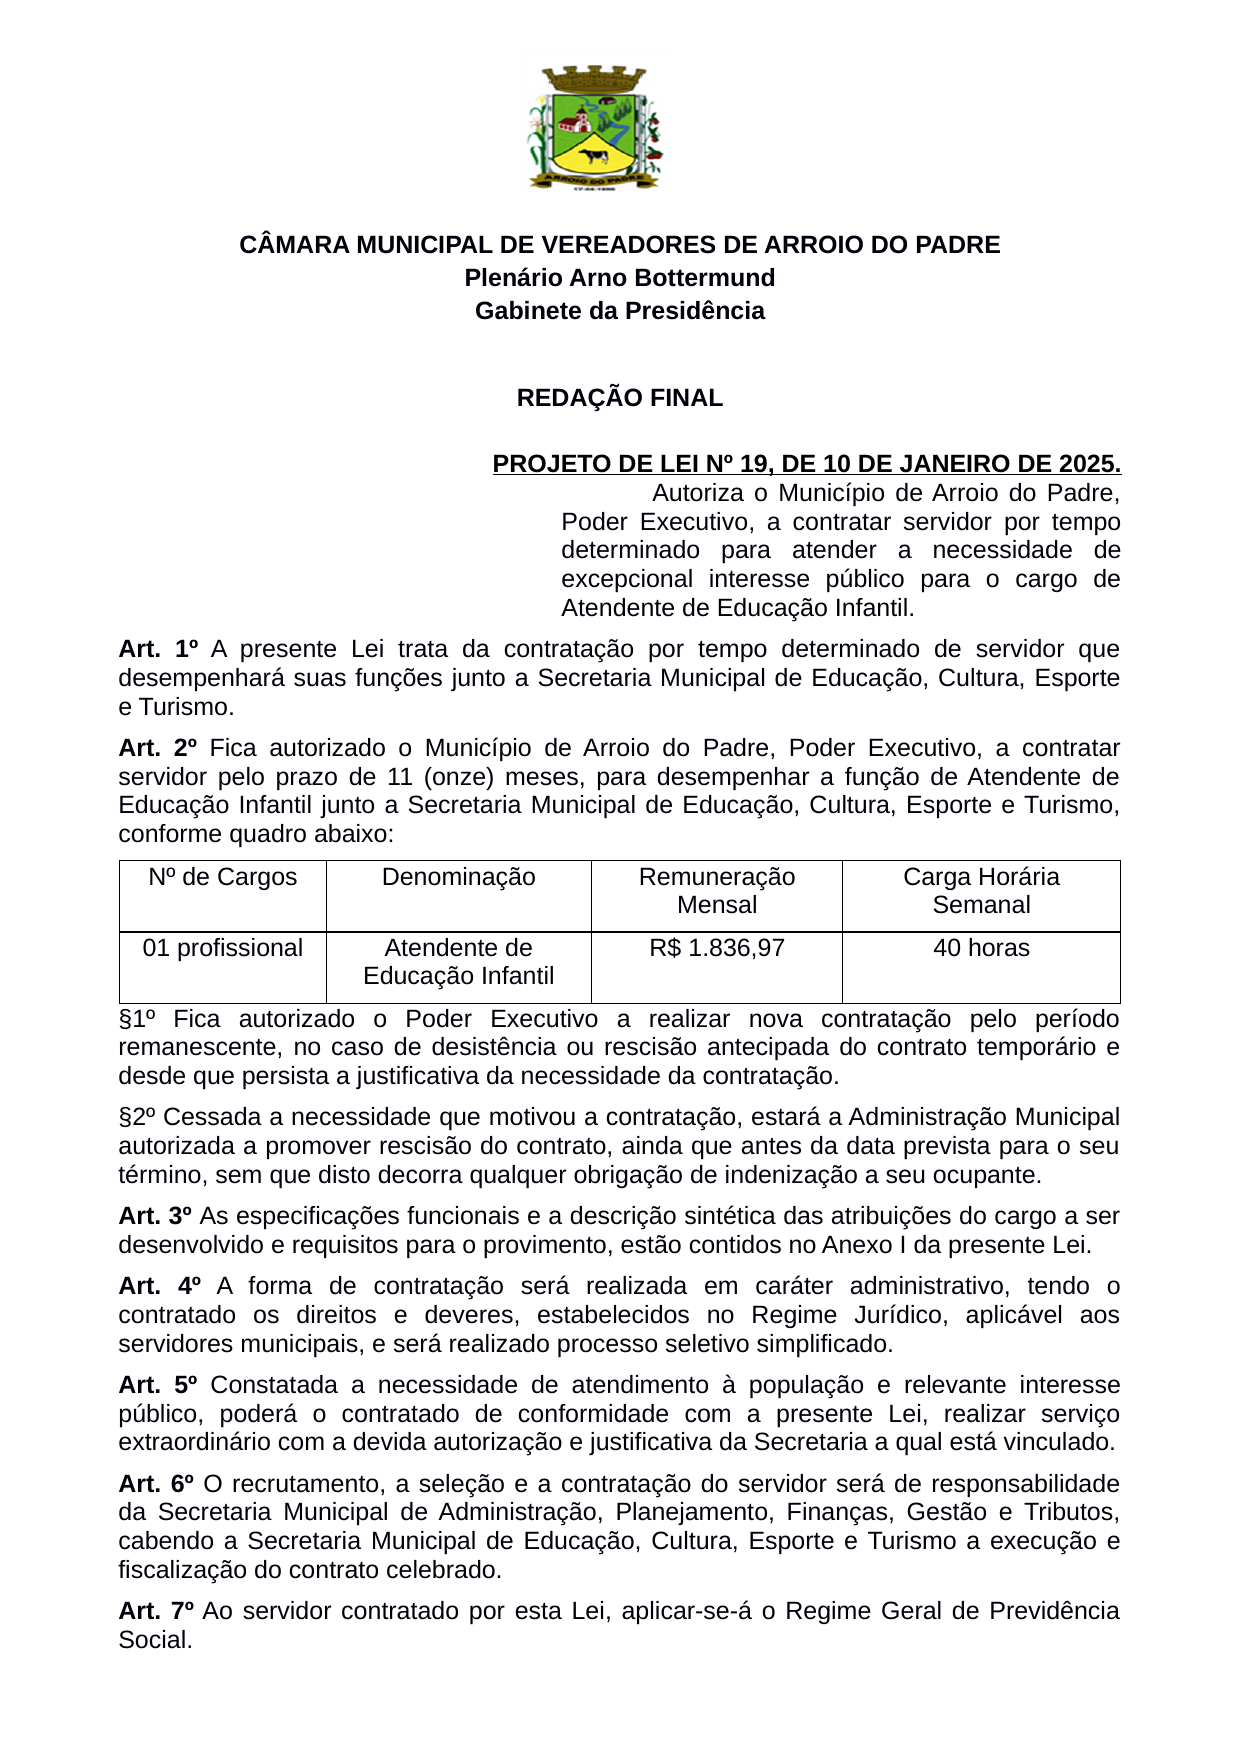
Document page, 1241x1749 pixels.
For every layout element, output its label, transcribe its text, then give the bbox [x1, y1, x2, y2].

text §1º Fica autorizado o Poder Executivo a realizar nova contratação pelo período remanescente, no caso de desistência ou rescisão antecipada do contrato temporário e desde que persista a justificativa da necessidade da contratação. [118, 1003, 1122, 1090]
picture [520, 53, 672, 194]
table_cell 01 profissional [120, 933, 326, 1002]
text §2º Cessada a necessidade que motivou a contratação, estará a Administração Municipal autorizada a promover rescisão do contrato, ainda que antes da data prevista para o seu término, sem que disto decorra qualquer obrigação de indenização a seu ocupante. [118, 1102, 1122, 1188]
text Art. 2º Fica autorizado o Município de Arroio do Padre, Poder Executivo, a contratar servidor pelo prazo de 11 (onze) meses, para desempenhar a função de Atendente de Educação Infantil junto a Secretaria Municipal de Educação, Cultura, Esporte e Turismo, conforme quadro abaixo: [118, 733, 1122, 848]
text Art. 6º O recrutamento, a seleção e a contratação do servidor será de responsabilidade da Secretaria Municipal de Administração, Planejamento, Finanças, Gestão e Tributos, cabendo a Secretaria Municipal de Educação, Cultura, Esporte e Turismo a execução e fiscalização do contrato celebrado. [118, 1468, 1122, 1583]
text Autoriza o Município de Arroio do Padre, Poder Executivo, a contratar servidor por tempo determinado para atender a necessidade de excepcional interesse público para o cargo de Atendente de Educação Infantil. [561, 478, 1122, 622]
text Art. 5º Constatada a necessidade de atendimento à população e relevante interesse público, poderá o contratado de conformidade com a presente Lei, realizar serviço extraordinário com a devida autorização e justificativa da Secretaria a qual está vinculado. [118, 1370, 1122, 1456]
text Art. 3º As especificações funcionais e a descrição sintética das atribuições do cargo a ser desenvolvido e requisitos para o provimento, estão contidos no Anexo I da presente Lei. [118, 1201, 1122, 1258]
table_cell 40 horas [843, 933, 1120, 1002]
text Art. 7º Ao servidor contratado por esta Lei, aplicar-se-á o Regime Geral de Previdência Social. [118, 1596, 1122, 1653]
table_header Nº de Cargos [120, 861, 326, 931]
table_cell Atendente de Educação Infantil [327, 933, 591, 1002]
text Art. 1º A presente Lei trata da contratação por tempo determinado de servidor que desempenhará suas funções junto a Secretaria Municipal de Educação, Cultura, Esporte e Turismo. [118, 634, 1122, 720]
table_header Carga Horária Semanal [843, 861, 1120, 931]
text Art. 4º A forma de contratação será realizada em caráter administrativo, tendo o contratado os direitos e deveres, estabelecidos no Regime Jurídico, aplicável aos servidores municipais, e será realizado processo seletivo simplificado. [118, 1271, 1122, 1357]
text REDAÇÃO FINAL [118, 383, 1122, 412]
table_header Remuneração Mensal [592, 861, 842, 931]
text PROJETO DE LEI Nº 19, DE 10 DE JANEIRO DE 2025. [118, 449, 1122, 478]
table_cell R$ 1.836,97 [592, 933, 842, 1002]
table_header Denominação [327, 861, 591, 931]
